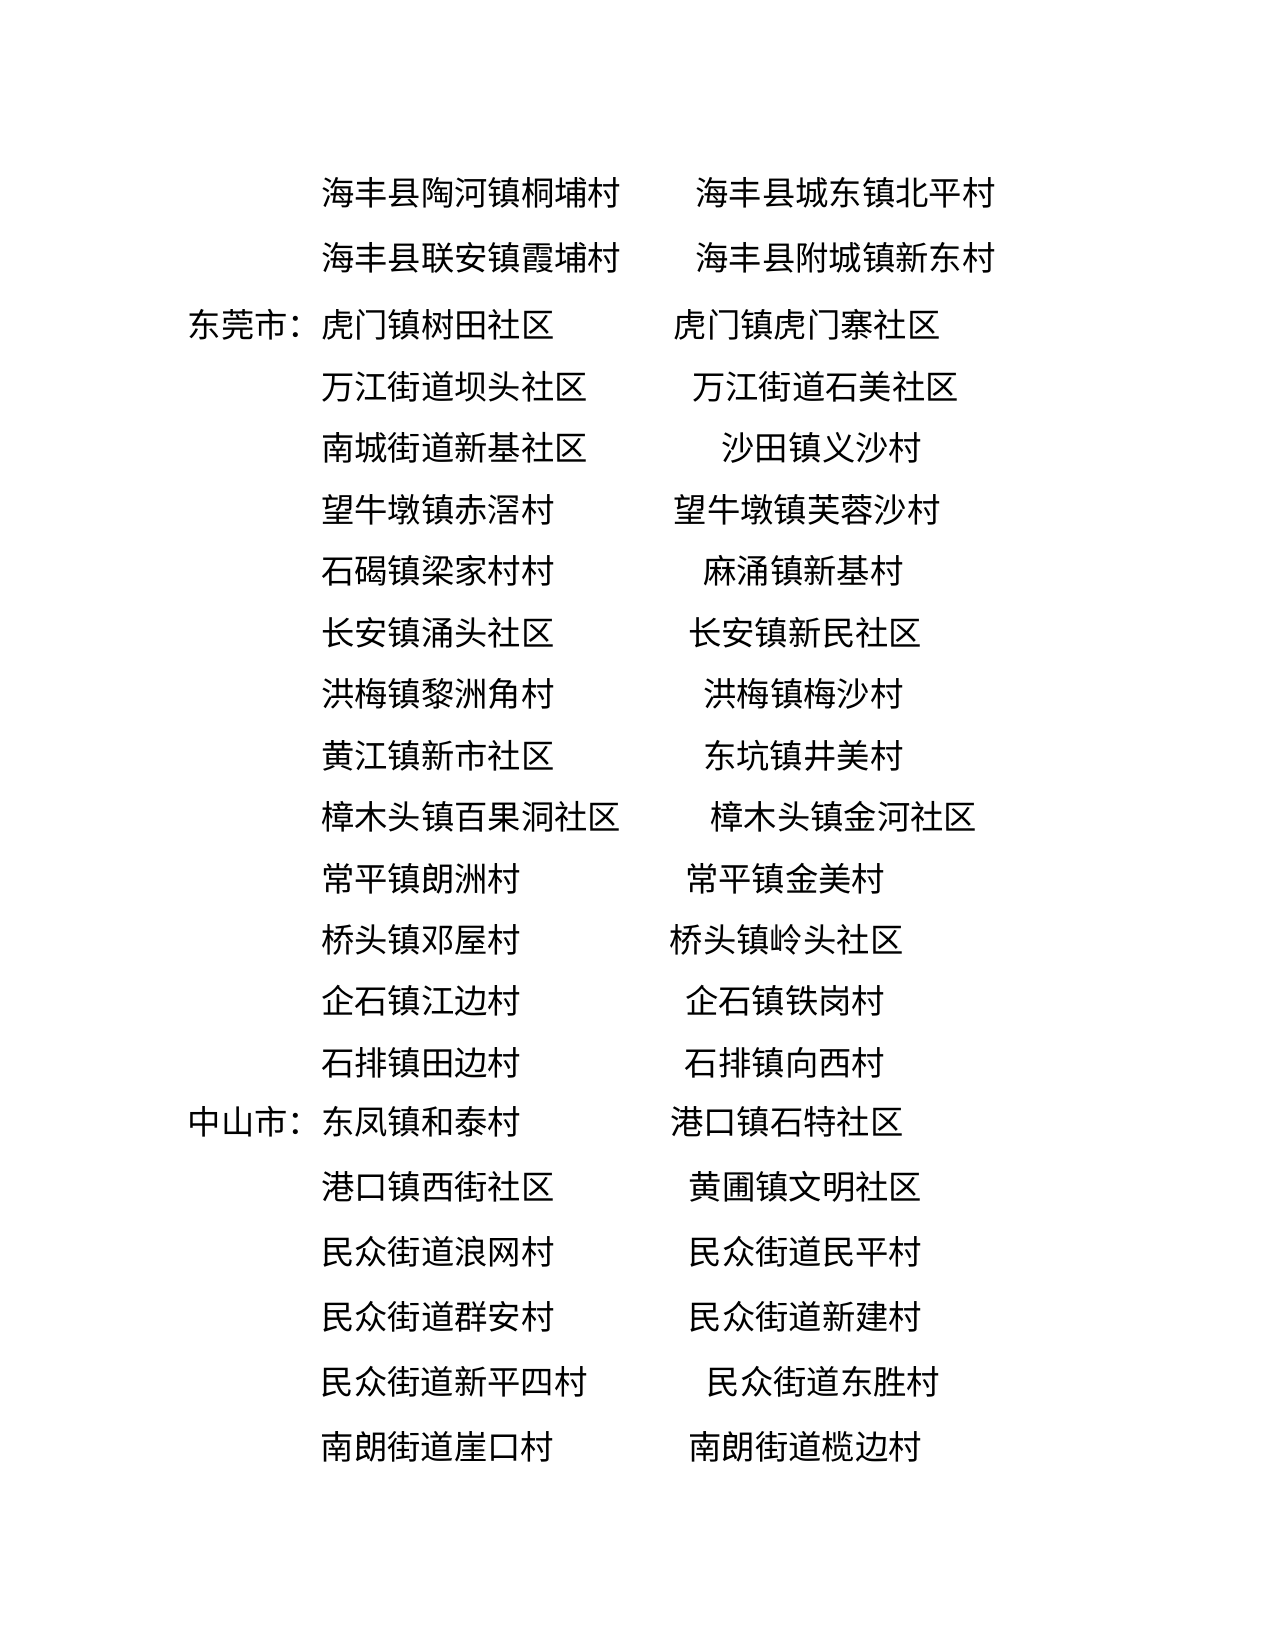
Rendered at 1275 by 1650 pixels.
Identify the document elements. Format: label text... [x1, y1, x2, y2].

text 洪梅镇黎洲角村 洪梅镇梅沙村 [187, 657, 1087, 719]
text 常平镇朗洲村 常平镇金美村 [187, 842, 1087, 903]
text 樟木头镇百果洞社区 樟木头镇金河社区 [187, 780, 1087, 842]
text 民众街道新平四村 民众街道东胜村 [321, 1348, 1087, 1413]
text 港口镇西街社区 黄圃镇文明社区 [187, 1153, 1087, 1218]
text 黄江镇新市社区 东坑镇井美村 [187, 719, 1087, 780]
text 民众街道浪网村 民众街道民平村 [187, 1218, 1087, 1283]
text 海丰县陶河镇桐埔村 海丰县城东镇北平村 [187, 159, 1087, 224]
text 桥头镇邓屋村 桥头镇岭头社区 [187, 903, 1087, 965]
text 民众街道群安村 民众街道新建村 [187, 1283, 1087, 1348]
text 南朗街道崖口村 南朗街道榄边村 [321, 1413, 1087, 1478]
text 南城街道新基社区 沙田镇义沙村 [187, 412, 1087, 473]
text 东莞市：虎门镇树田社区 虎门镇虎门寨社区 [187, 289, 1087, 350]
text 石碣镇梁家村村 麻涌镇新基村 [187, 534, 1087, 596]
text 望牛墩镇赤滘村 望牛墩镇芙蓉沙村 [187, 473, 1087, 534]
text 长安镇涌头社区 长安镇新民社区 [187, 596, 1087, 657]
text 企石镇江边村 企石镇铁岗村 [187, 965, 1087, 1026]
text 海丰县联安镇霞埔村 海丰县附城镇新东村 [187, 224, 1087, 289]
text 中山市：东凤镇和泰村 港口镇石特社区 [187, 1088, 1087, 1153]
text 万江街道坝头社区 万江街道石美社区 [187, 350, 1087, 412]
text 石排镇田边村 石排镇向西村 [187, 1026, 1087, 1088]
